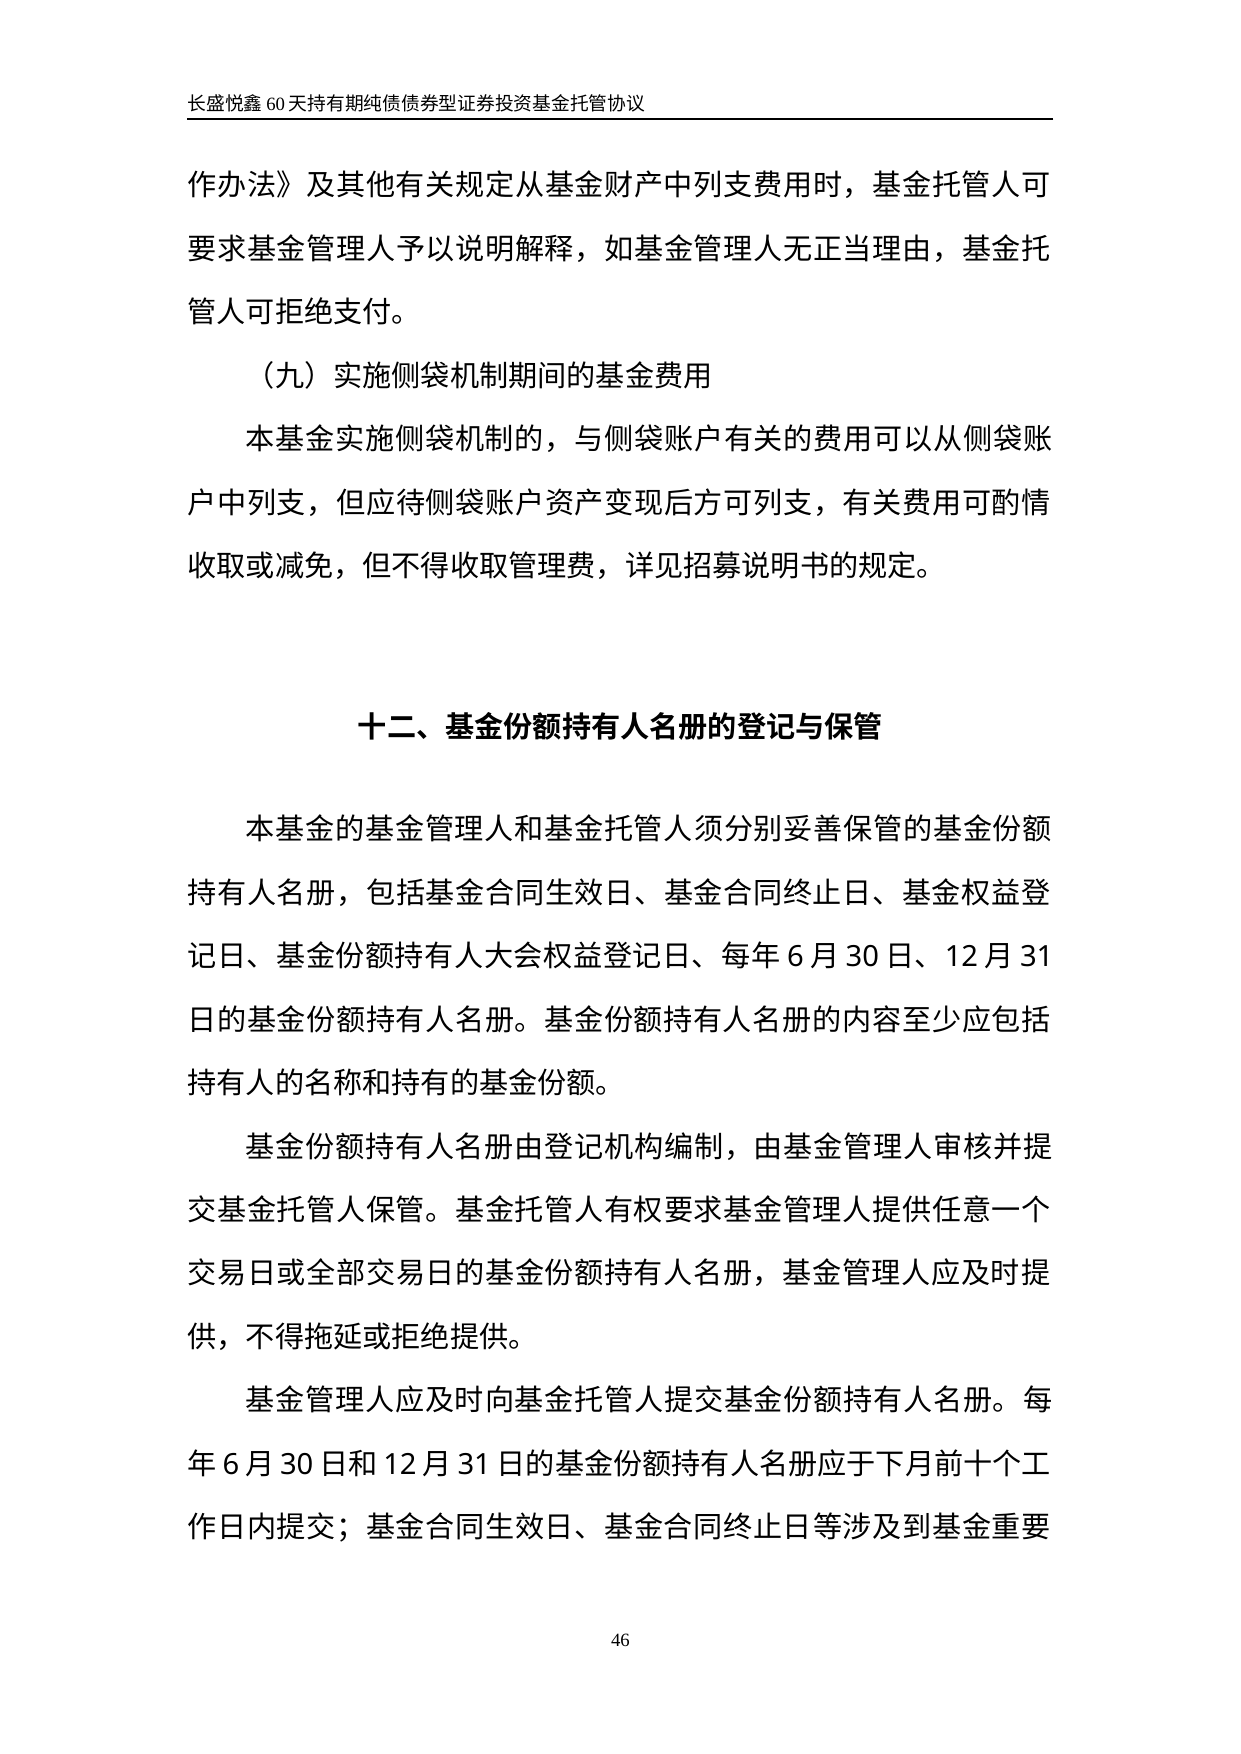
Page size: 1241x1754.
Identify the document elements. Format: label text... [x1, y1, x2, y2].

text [187, 1377, 1053, 1546]
text 本基金的基金管理人和基金托管人须分别妥善保管的基金份额持有人名册，包括基金合同生效日、基金合同终止日、基金权益登记日、基金份额持有人大会权益登记日、每年6月30日、12月31日的基金份额持有人名册。基金份额持有人名册的内容至少应包括持有人的名称和持有的基金份额。 [187, 806, 1053, 1102]
subtitle 十二、基金份额持有人名册的登记与保管 [187, 693, 1053, 758]
text 本基金实施侧袋机制的，与侧袋账户有关的费用可以从侧袋账户中列支，但应待侧袋账户资产变现后方可列支，有关费用可酌情收取或减免，但不得收取管理费，详见招募说明书的规定。 [187, 416, 1053, 585]
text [187, 162, 1053, 331]
text （九）实施侧袋机制期间的基金费用 [187, 352, 1053, 394]
text 基金份额持有人名册由登记机构编制，由基金管理人审核并提交基金托管人保管。基金托管人有权要求基金管理人提供任意一个交易日或全部交易日的基金份额持有人名册，基金管理人应及时提供，不得拖延或拒绝提供。 [187, 1123, 1053, 1356]
